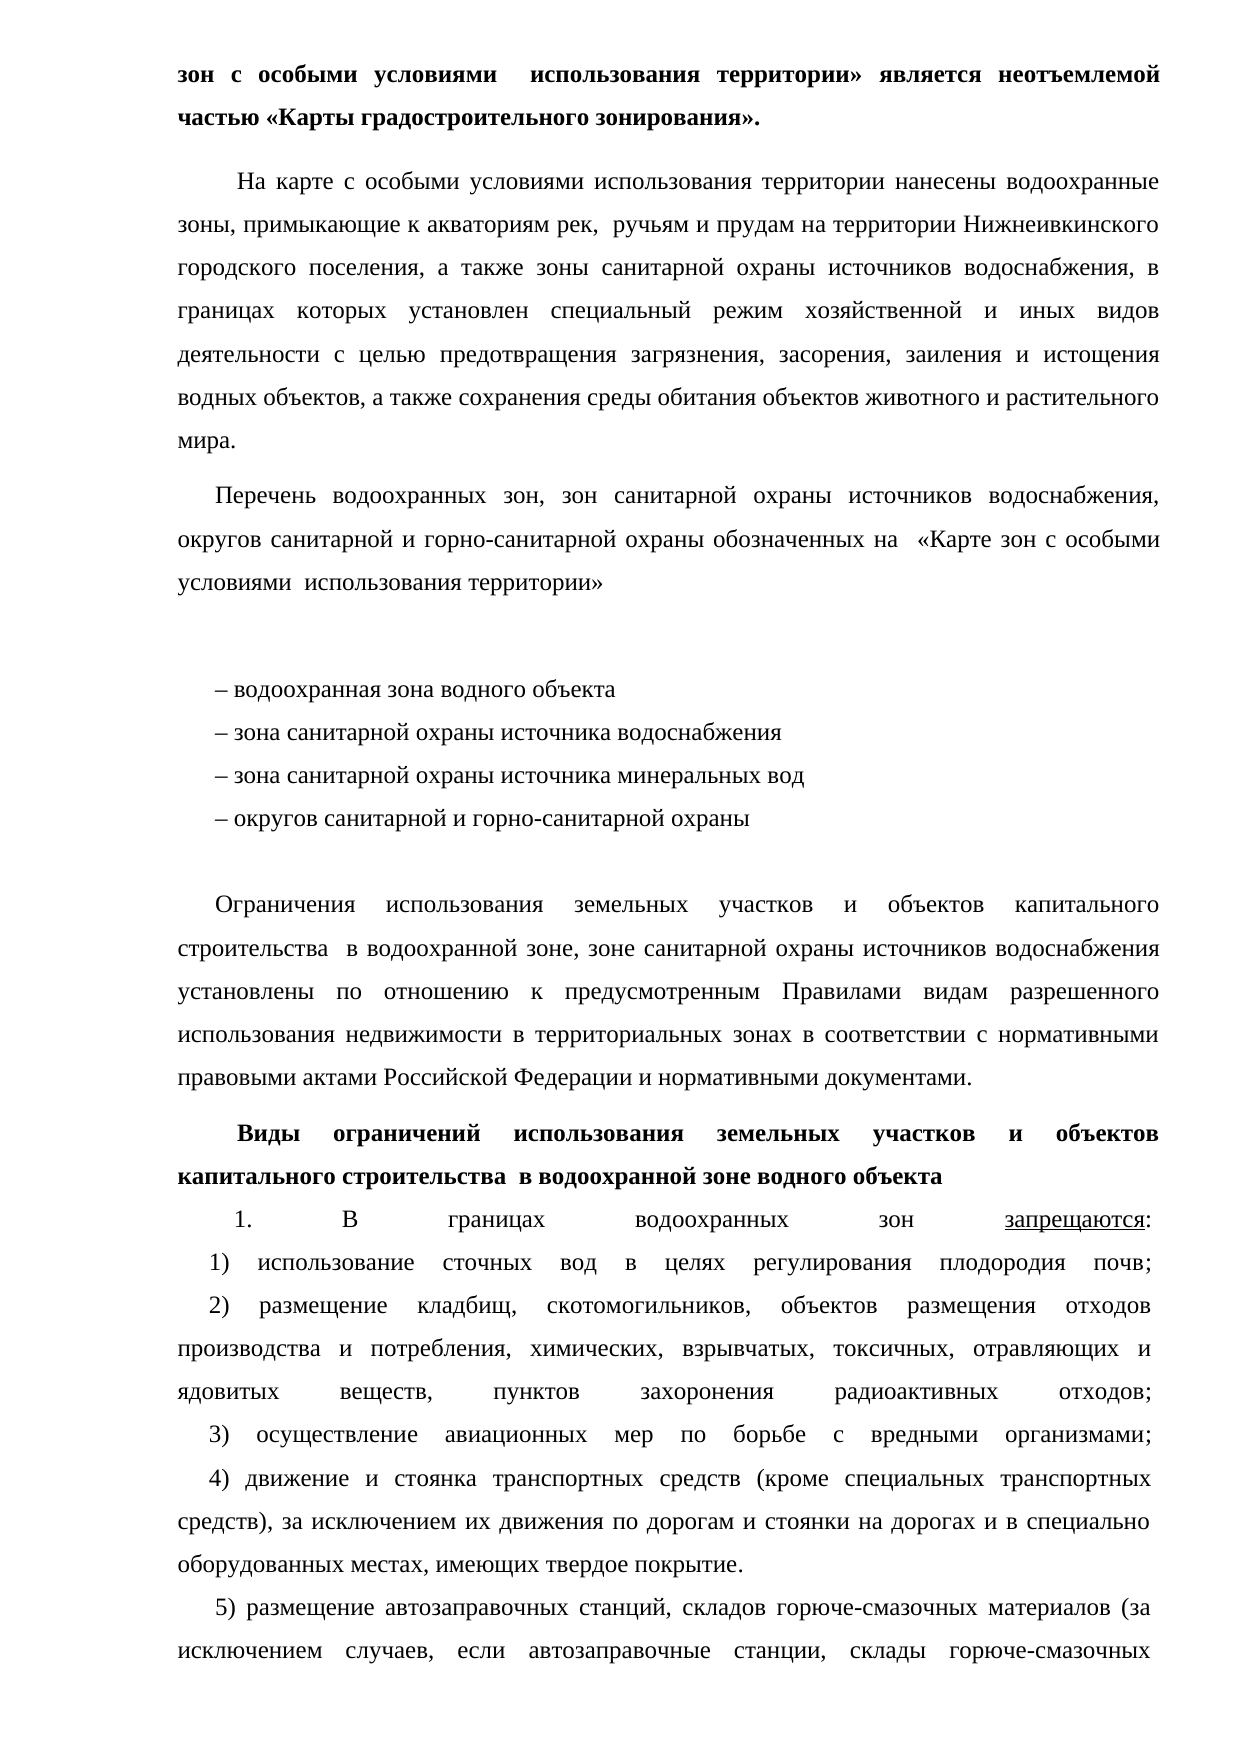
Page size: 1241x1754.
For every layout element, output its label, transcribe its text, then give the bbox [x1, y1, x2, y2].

text – зона санитарной охраны источника минеральных вод [215, 760, 1160, 789]
text 1. В границах водоохранных зон запрещаются: 1) использование сточных вод в целях регулирования плодородия почв; 2) размещение кладбищ, скотомогильников, объектов размещения отходов производства и потребления, химических, взрывчатых, токсичных, отравляющих и ядовитых веществ, пунктов захоронения радиоактивных отходов; 3) осуществление авиационных мер по борьбе с вредными организмами; 4) движение и стоянка транспортных средств (кроме специальных транспортных средств), за исключением их движения по дорогам и стоянки на дорогах и в специально оборудованных местах, имеющих твердое покрытие. [177, 1204, 1152, 1578]
text Ограничения использования земельных участков и объектов капитального строительства в водоохранной зоне, зоне санитарной охраны источников водоснабжения установлены по отношению к предусмотренным Правилами видам разрешенного использования недвижимости в территориальных зонах в соответствии с нормативными правовыми актами Российской Федерации и нормативными документами. [177, 889, 1160, 1091]
text – зона санитарной охраны источника водоснабжения [177, 717, 1160, 746]
text На карте с особыми условиями использования территории нанесены водоохранные зоны, примыкающие к акваториям рек, ручьям и прудам на территории Нижнеивкинского городского поселения, а также зоны санитарной охраны источников водоснабжения, в границах которых установлен специальный режим хозяйственной и иных видов деятельности с целью предотвращения загрязнения, засорения, заиления и истощения водных объектов, а также сохранения среды обитания объектов животного и растительного мира. [177, 166, 1160, 454]
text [177, 59, 1160, 131]
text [177, 1592, 1152, 1664]
text Виды ограничений использования земельных участков и объектов капитального строительства в водоохранной зоне водного объекта [177, 1118, 1160, 1189]
text – округов санитарной и горно-санитарной охраны [215, 803, 1160, 832]
text Перечень водоохранных зон, зон санитарной охраны источников водоснабжения, округов санитарной и горно-санитарной охраны обозначенных на «Карте зон с особыми условиями использования территории» [177, 481, 1160, 596]
text – водоохранная зона водного объекта [177, 674, 1160, 703]
